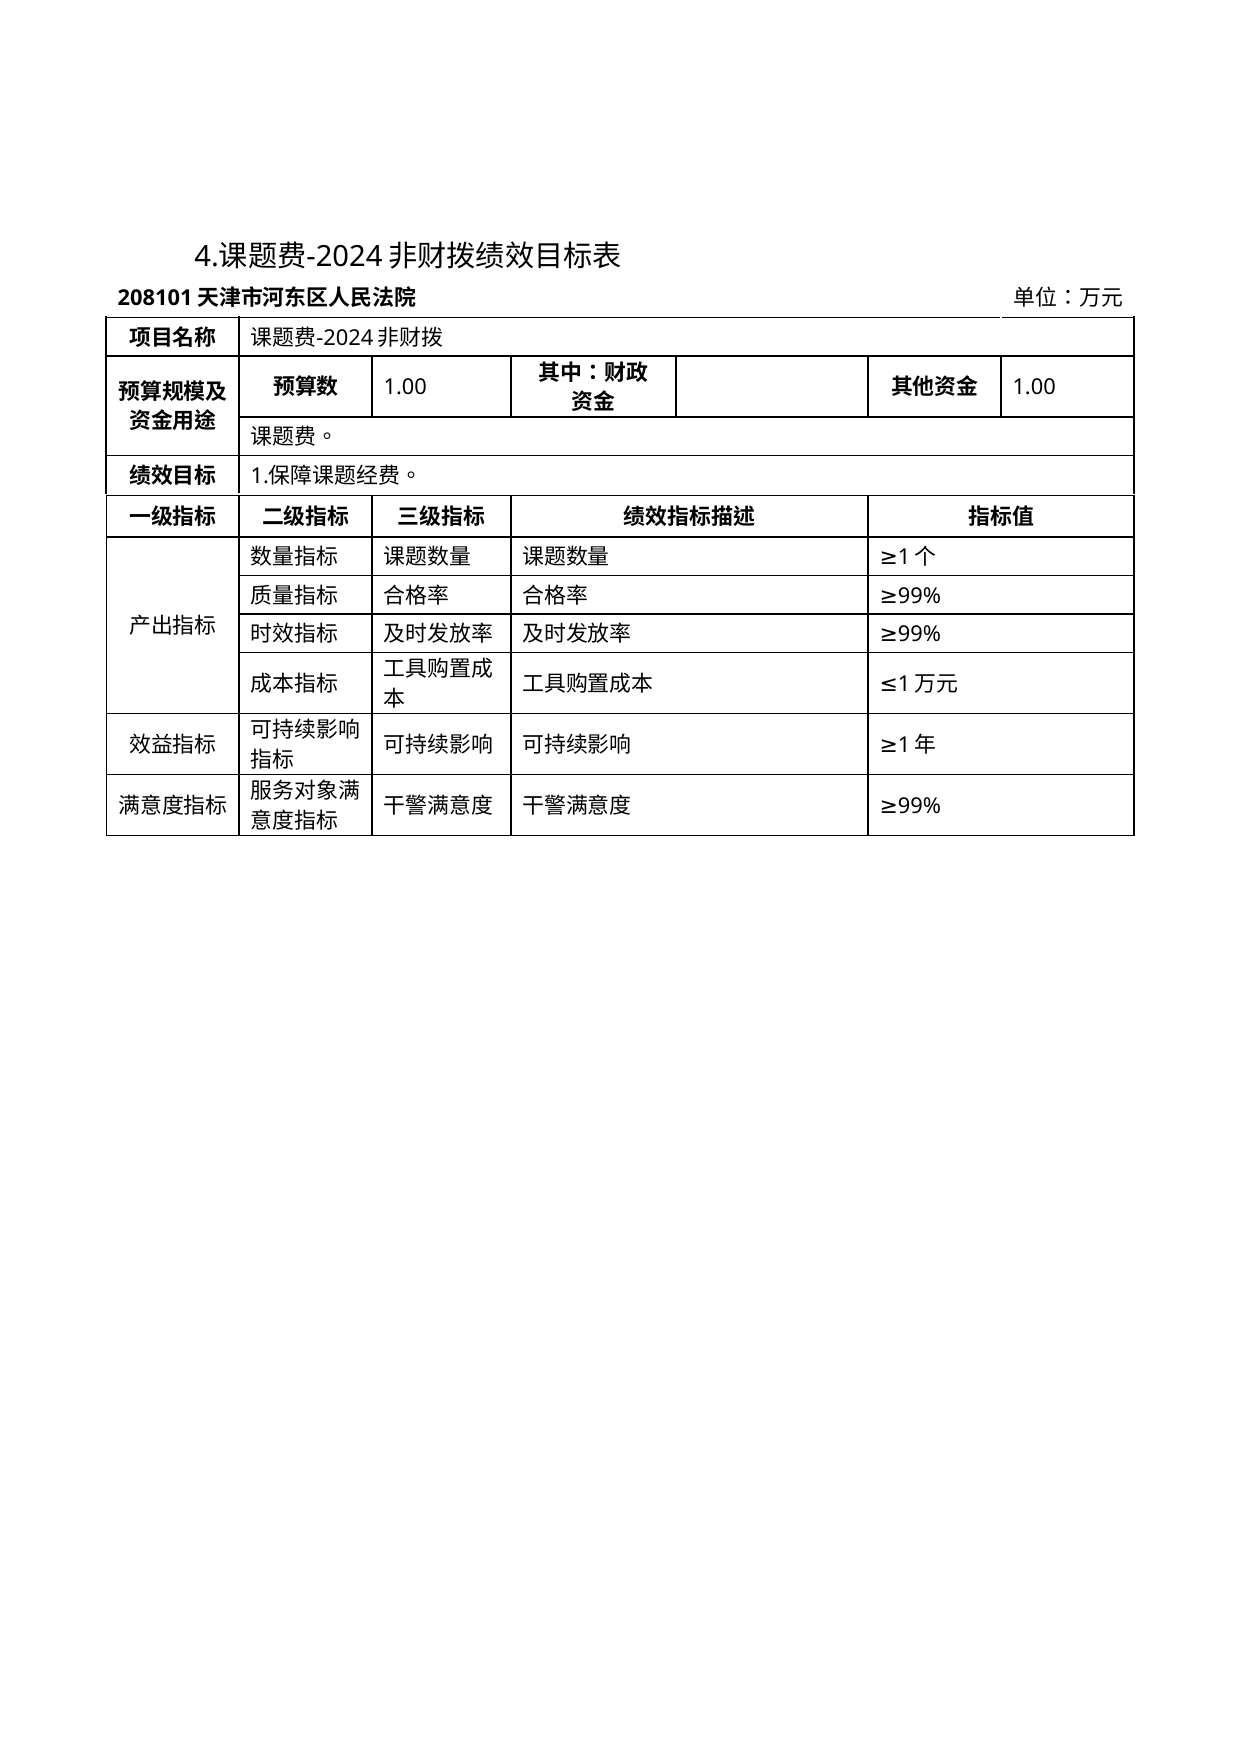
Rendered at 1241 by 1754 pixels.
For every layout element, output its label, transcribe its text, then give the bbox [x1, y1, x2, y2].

table_cell ≥1个 [869, 538, 1133, 574]
table_header 单位：万元 [1002, 277, 1133, 316]
table_header 一级指标 [107, 496, 238, 536]
table_header 208101天津市河东区人民法院 [107, 277, 1000, 316]
table_cell 项目名称 [107, 318, 238, 355]
table_cell 课题费。 [240, 418, 1133, 454]
table_cell 效益指标 [107, 714, 238, 774]
table_cell 及时发放率 [373, 615, 510, 651]
table_cell 成本指标 [240, 653, 371, 712]
table_cell 时效指标 [240, 615, 371, 651]
table_cell 工具购置成本 [512, 653, 867, 712]
text 4.课题费-2024非财拨绩效目标表 [136, 235, 1104, 275]
table_cell 其中：财政 资金 [512, 357, 675, 416]
table_cell 及时发放率 [512, 615, 867, 651]
table_cell 课题数量 [373, 538, 510, 574]
table_cell 课题数量 [512, 538, 867, 574]
table_cell 合格率 [373, 576, 510, 613]
table_cell 满意度指标 [107, 775, 238, 835]
table_cell 数量指标 [240, 538, 371, 574]
table_header 二级指标 [240, 496, 371, 536]
table_cell 工具购置成本 [373, 653, 510, 712]
table_cell 预算规模及资金用途 [107, 357, 238, 454]
table_cell 1.00 [373, 357, 510, 416]
table_cell 合格率 [512, 576, 867, 613]
table_header 三级指标 [373, 496, 510, 536]
table_header 绩效指标描述 [512, 496, 867, 536]
table_cell 绩效目标 [107, 456, 238, 493]
table_cell 其他资金 [869, 357, 1000, 416]
table_cell 服务对象满意度指标 [240, 775, 371, 835]
table_cell 1.00 [1002, 357, 1133, 416]
table_header 指标值 [869, 496, 1133, 536]
table_cell ≥99% [869, 615, 1133, 651]
table_cell ≥99% [869, 775, 1133, 835]
table_cell 预算数 [240, 357, 371, 416]
table_cell 质量指标 [240, 576, 371, 613]
table_cell ≥99% [869, 576, 1133, 613]
table_cell 可持续影响 [512, 714, 867, 774]
table_cell 课题费-2024非财拨 [240, 318, 1133, 355]
table_cell 可持续影响指标 [240, 714, 371, 774]
table_cell [677, 357, 867, 416]
table_cell 可持续影响 [373, 714, 510, 774]
table_cell ≤1万元 [869, 653, 1133, 712]
table_cell ≥1年 [869, 714, 1133, 774]
table_cell 产出指标 [107, 538, 238, 712]
table_cell 干警满意度 [373, 775, 510, 835]
table_cell 1.保障课题经费。 [240, 456, 1133, 493]
table_cell 干警满意度 [512, 775, 867, 835]
